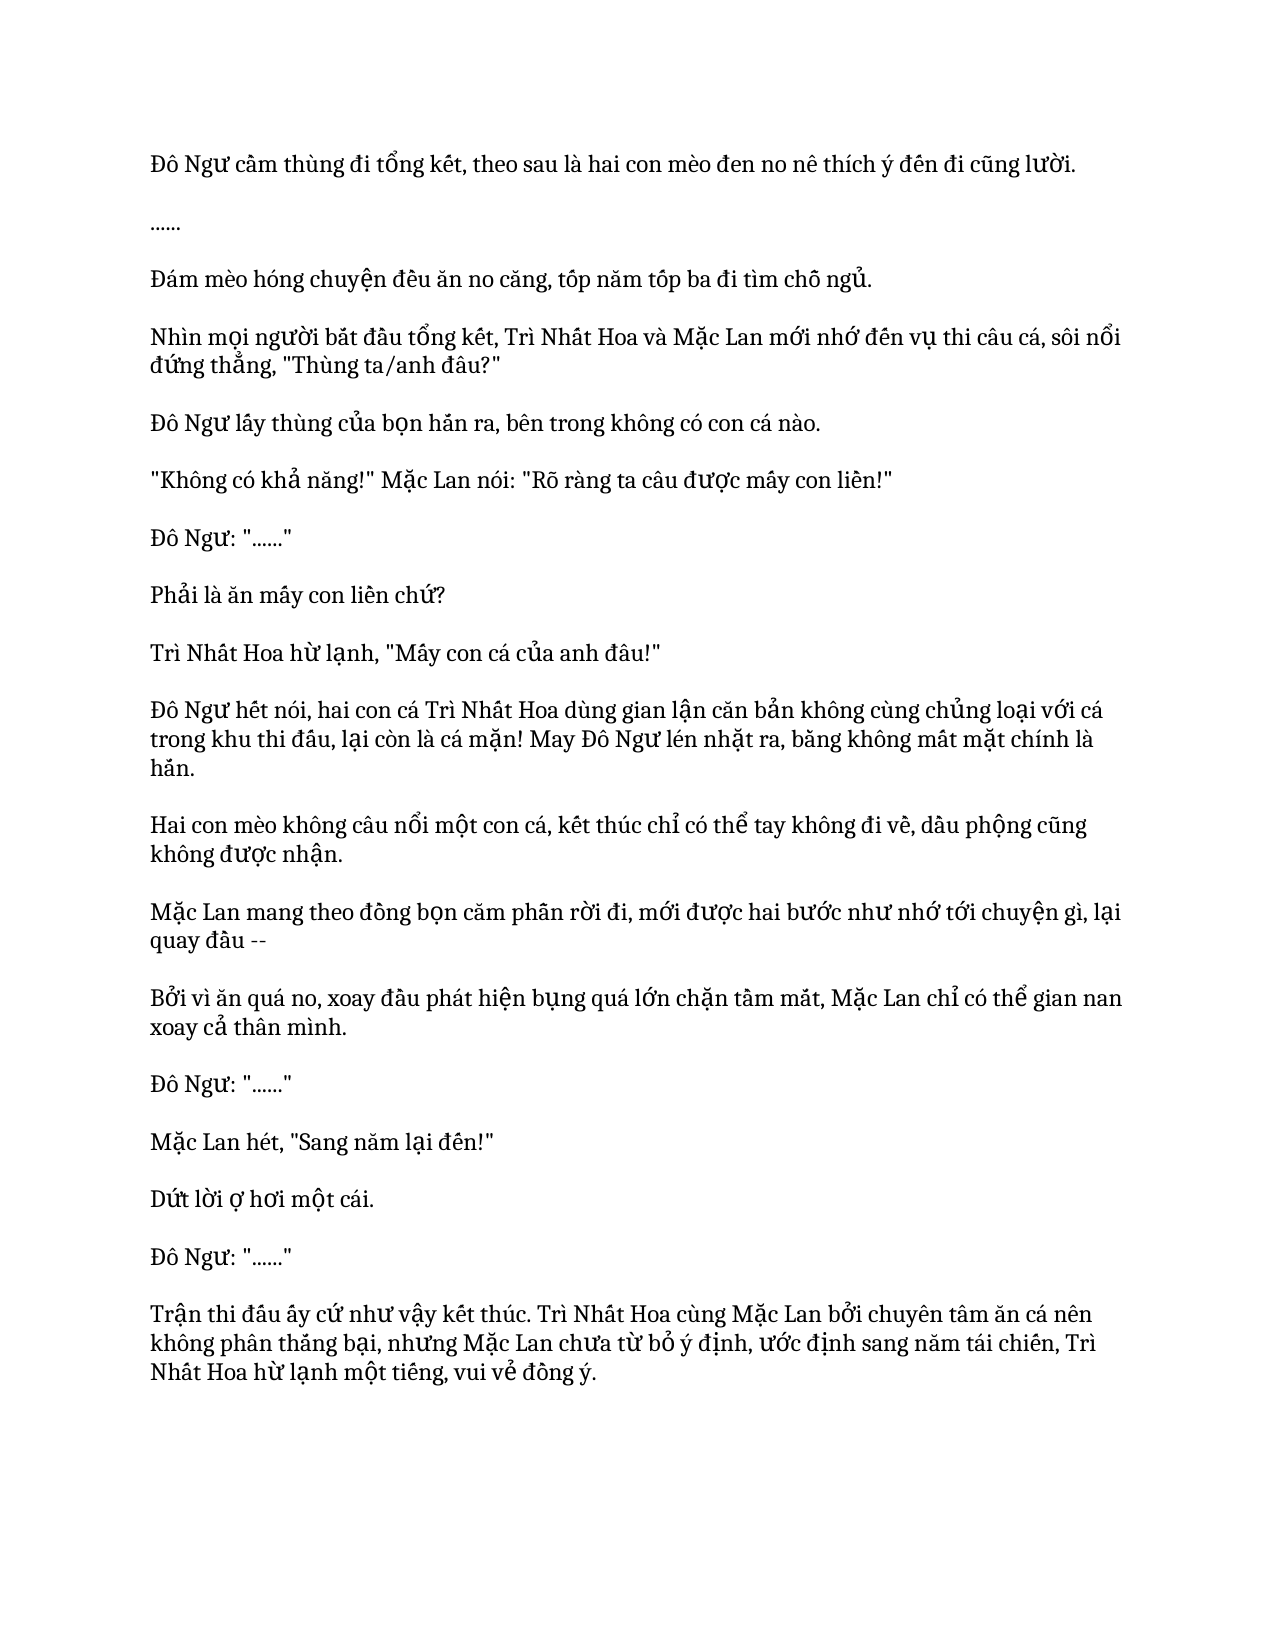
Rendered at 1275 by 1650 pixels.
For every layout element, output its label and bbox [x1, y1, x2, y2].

text [150, 150, 1125, 1444]
